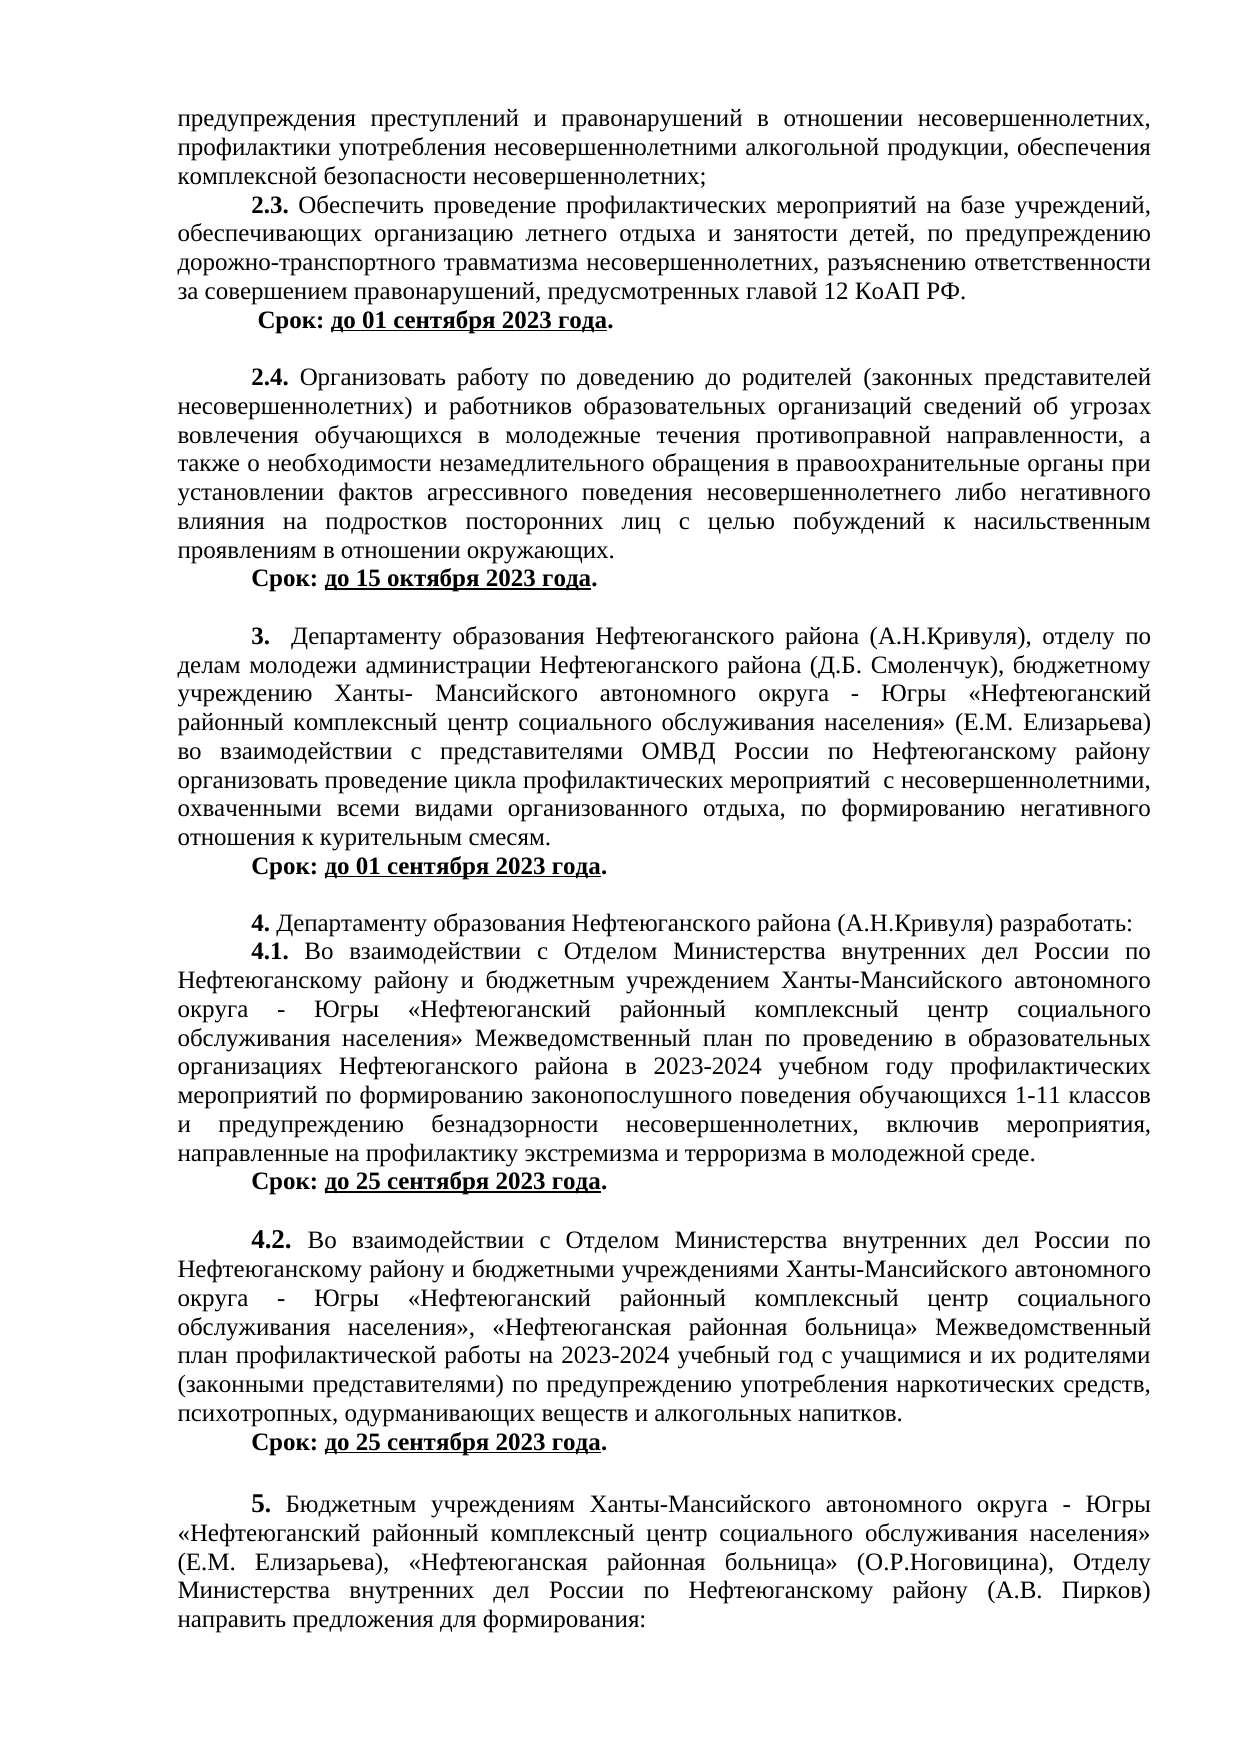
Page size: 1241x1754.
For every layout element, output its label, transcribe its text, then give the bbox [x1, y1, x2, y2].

text Срок: до 01 сентября 2023 года. [177, 851, 1152, 880]
text 3. Департаменту образования Нефтеюганского района (А.Н.Кривуля), отделу по делам молодежи администрации Нефтеюганского района (Д.Б. Смоленчук), бюджетному учреждению Ханты- Мансийского автономного округа - Югры «Нефтеюганский районный комплексный центр социального обслуживания населения» (Е.М. Елизарьева) во взаимодействии с представителями ОМВД России по Нефтеюганскому району организовать проведение цикла профилактических мероприятий с несовершеннолетними, охваченными всеми видами организованного отдыха, по формированию негативного отношения к курительным смесям. [177, 621, 1152, 851]
text 5. Бюджетным учреждениям Ханты-Мансийского автономного округа - Югры «Нефтеюганский районный комплексный центр социального обслуживания населения» (Е.М. Елизарьева), «Нефтеюганская районная больница» (О.Р.Ноговицина), Отделу Министерства внутренних дел России по Нефтеюганскому району (А.В. Пирков) направить предложения для формирования: [177, 1487, 1152, 1633]
text Срок: до 01 сентября 2023 года. [177, 305, 1152, 333]
text 4. Департаменту образования Нефтеюганского района (А.Н.Кривуля) разработать: [177, 908, 1152, 936]
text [177, 103, 1152, 190]
text 4.1. Во взаимодействии с Отделом Министерства внутренних дел России по Нефтеюганскому району и бюджетным учреждением Ханты-Мансийского автономного округа - Югры «Нефтеюганский районный комплексный центр социального обслуживания населения» Межведомственный план по проведению в образовательных организациях Нефтеюганского района в 2023-2024 учебном году профилактических мероприятий по формированию законопослушного поведения обучающихся 1-11 классов и предупреждению безнадзорности несовершеннолетних, включив мероприятия, направленные на профилактику экстремизма и терроризма в молодежной среде. [177, 936, 1152, 1166]
text 4.2. Во взаимодействии с Отделом Министерства внутренних дел России по Нефтеюганскому району и бюджетными учреждениями Ханты-Мансийского автономного округа - Югры «Нефтеюганский районный комплексный центр социального обслуживания населения», «Нефтеюганская районная больница» Межведомственный план профилактической работы на 2023-2024 учебный год с учащимися и их родителями (законными представителями) по предупреждению употребления наркотических средств, психотропных, одурманивающих веществ и алкогольных напитков. [177, 1223, 1152, 1427]
text Срок: до 15 октября 2023 года. [177, 563, 1152, 592]
text Срок: до 25 сентября 2023 года. [177, 1166, 1152, 1195]
text Срок: до 25 сентября 2023 года. [177, 1427, 1152, 1456]
text 2.3. Обеспечить проведение профилактических мероприятий на базе учреждений, обеспечивающих организацию летнего отдыха и занятости детей, по предупреждению дорожно-транспортного травматизма несовершеннолетних, разъяснению ответственности за совершением правонарушений, предусмотренных главой 12 КоАП РФ. [177, 190, 1152, 305]
text 2.4. Организовать работу по доведению до родителей (законных представителей несовершеннолетних) и работников образовательных организаций сведений об угрозах вовлечения обучающихся в молодежные течения противоправной направленности, а также о необходимости незамедлительного обращения в правоохранительные органы при установлении фактов агрессивного поведения несовершеннолетнего либо негативного влияния на подростков посторонних лиц с целью побуждений к насильственным проявлениям в отношении окружающих. [177, 362, 1152, 563]
